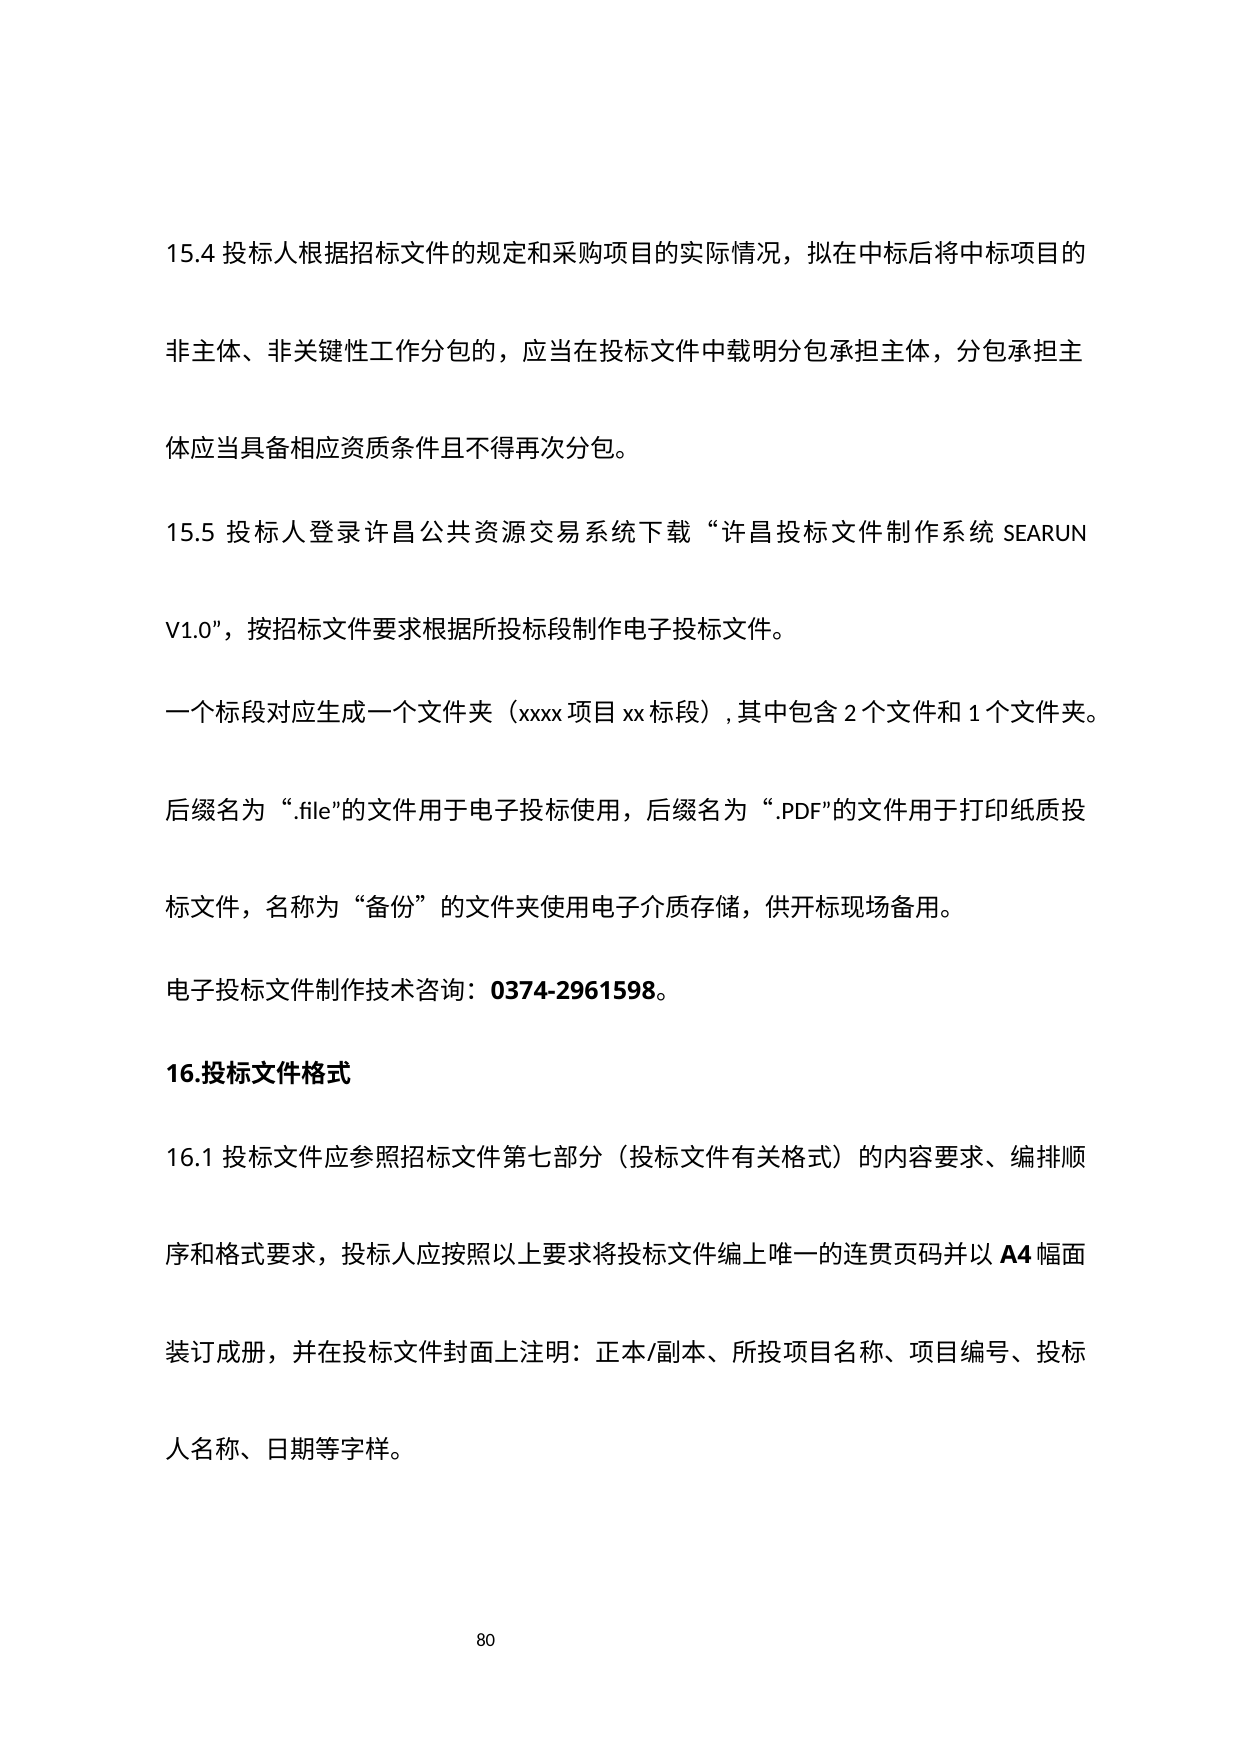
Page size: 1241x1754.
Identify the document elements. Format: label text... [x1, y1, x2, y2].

text 15.5 投标人登录许昌公共资源交易系统下载“许昌投标文件制作系统SEARUN V1.0”，按招标文件要求根据所投标段制作电子投标文件。 [165, 498, 1087, 660]
text 15.4 投标人根据招标文件的规定和采购项目的实际情况，拟在中标后将中标项目的非主体、非关键性工作分包的，应当在投标文件中载明分包承担主体，分包承担主体应当具备相应资质条件且不得再次分包。 [165, 219, 1087, 479]
text 16.投标文件格式 [165, 1039, 1087, 1104]
text 一个标段对应生成一个文件夹（xxxx项目xx标段）, 其中包含2个文件和1个文件夹。后缀名为“.file”的文件用于电子投标使用，后缀名为“.PDF”的文件用于打印纸质投标文件，名称为“备份”的文件夹使用电子介质存储，供开标现场备用。 [165, 678, 1087, 938]
text 电子投标文件制作技术咨询：0374-2961598。 [165, 956, 1087, 1021]
text 16.1 投标文件应参照招标文件第七部分（投标文件有关格式）的内容要求、编排顺序和格式要求，投标人应按照以上要求将投标文件编上唯一的连贯页码并以A4幅面装订成册，并在投标文件封面上注明：正本/副本、所投项目名称、项目编号、投标人名称、日期等字样。 [165, 1123, 1087, 1480]
